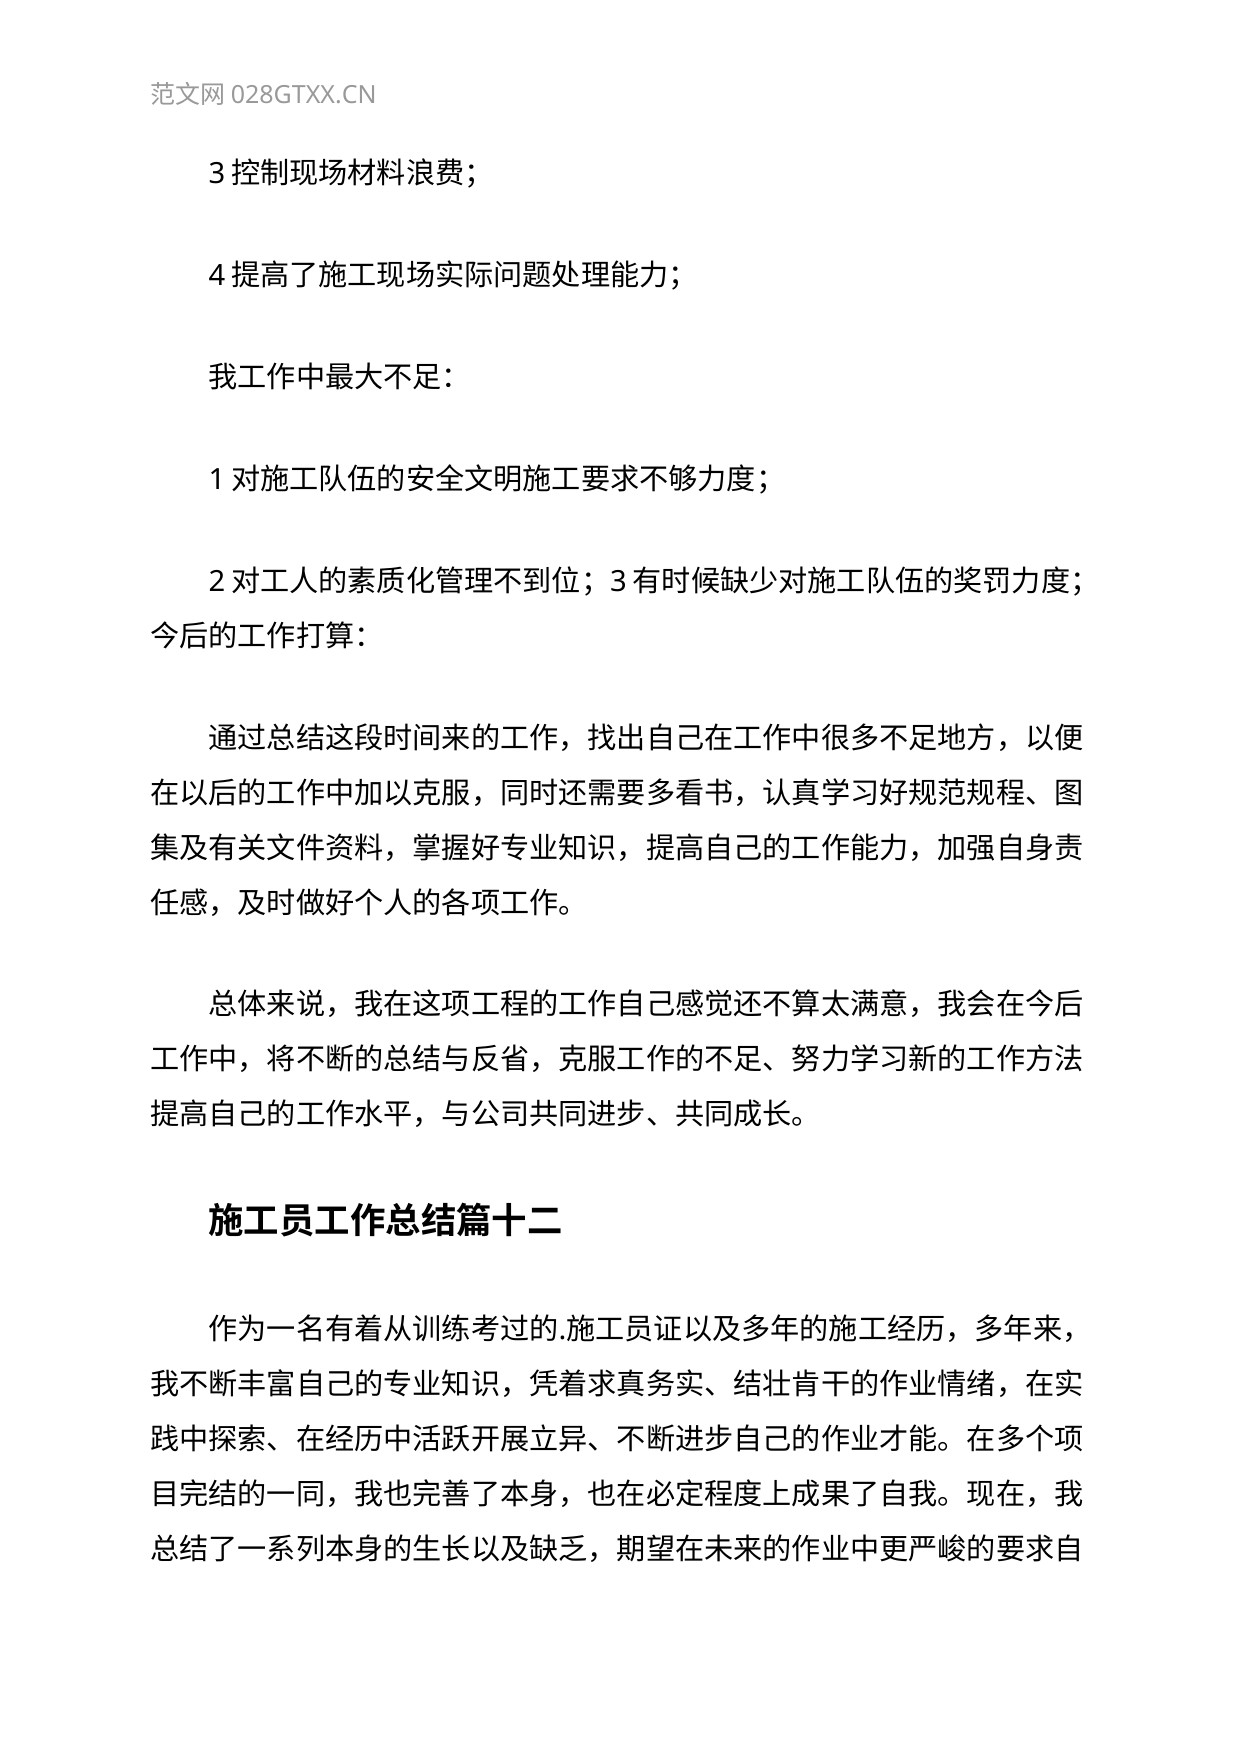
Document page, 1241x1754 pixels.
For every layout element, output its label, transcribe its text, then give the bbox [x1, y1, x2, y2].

text 我工作中最大不足： [150, 354, 1090, 396]
text 4提高了施工现场实际问题处理能力； [150, 252, 1090, 294]
text 2对工人的素质化管理不到位；3有时候缺少对施工队伍的奖罚力度；今后的工作打算： [150, 558, 1090, 655]
text 1对施工队伍的安全文明施工要求不够力度； [150, 456, 1090, 498]
text 总体来说，我在这项工程的工作自己感觉还不算太满意，我会在今后工作中，将不断的总结与反省，克服工作的不足、努力学习新的工作方法提高自己的工作水平，与公司共同进步、共同成长。 [150, 981, 1090, 1133]
text 通过总结这段时间来的工作，找出自己在工作中很多不足地方，以便在以后的工作中加以克服，同时还需要多看书，认真学习好规范规程、图集及有关文件资料，掌握好专业知识，提高自己的工作能力，加强自身责任感，及时做好个人的各项工作。 [150, 714, 1090, 921]
text 施工员工作总结篇十二 [150, 1192, 1090, 1244]
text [150, 1306, 1090, 1568]
text 3控制现场材料浪费； [150, 150, 1090, 192]
